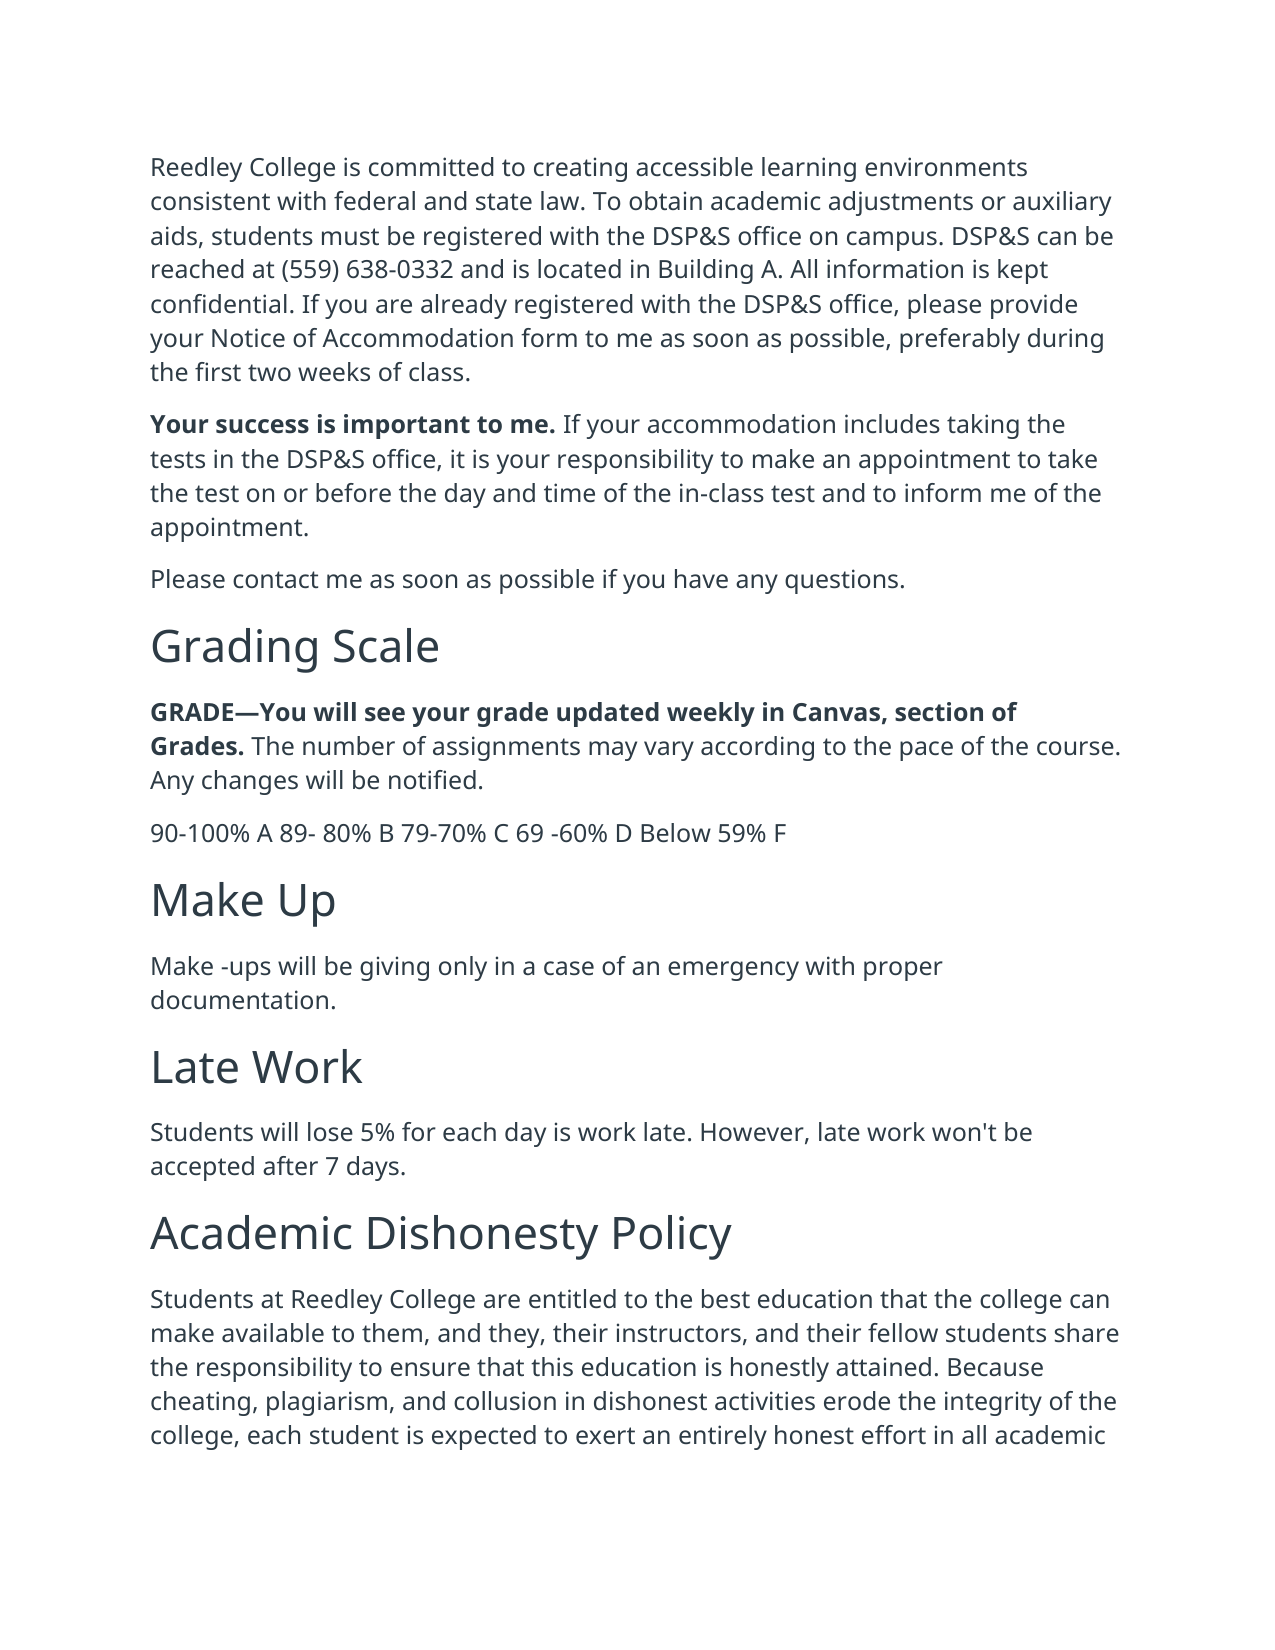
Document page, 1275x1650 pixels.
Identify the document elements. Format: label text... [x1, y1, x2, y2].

text Academic Dishonesty Policy [150, 1202, 1125, 1263]
text Grading Scale [150, 615, 1125, 676]
text GRADE—You will see your grade updated weekly in Canvas, section of Grades. The number of assignments may vary according to the pace of the course. Any changes will be notified. [150, 695, 1125, 797]
text Reedley College is committed to creating accessible learning environments consistent with federal and state law. To obtain academic adjustments or auxiliary aids, students must be registered with the DSP&S office on campus. DSP&S can be reached at (559) 638-0332 and is located in Building A. All information is kept confidential. If you are already registered with the DSP&S office, please provide your Notice of Accommodation form to me as soon as possible, preferably during the first two weeks of class. [150, 150, 1125, 388]
text Late Work [150, 1035, 1125, 1096]
text Make -ups will be giving only in a case of an emergency with proper documentation. [150, 948, 1125, 1016]
text 90-100% A 89- 80% B 79-70% C 69 -60% D Below 59% F [150, 816, 1125, 850]
text Students will lose 5% for each day is work late. However, late work won't be accepted after 7 days. [150, 1115, 1125, 1183]
text Make Up [150, 868, 1125, 929]
text Please contact me as soon as possible if you have any questions. [150, 562, 1125, 596]
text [150, 1282, 1125, 1452]
text Your success is important to me. If your accommodation includes taking the tests in the DSP&S office, it is your responsibility to make an appointment to take the test on or before the day and time of the in-class test and to inform me of the appointment. [150, 407, 1125, 543]
